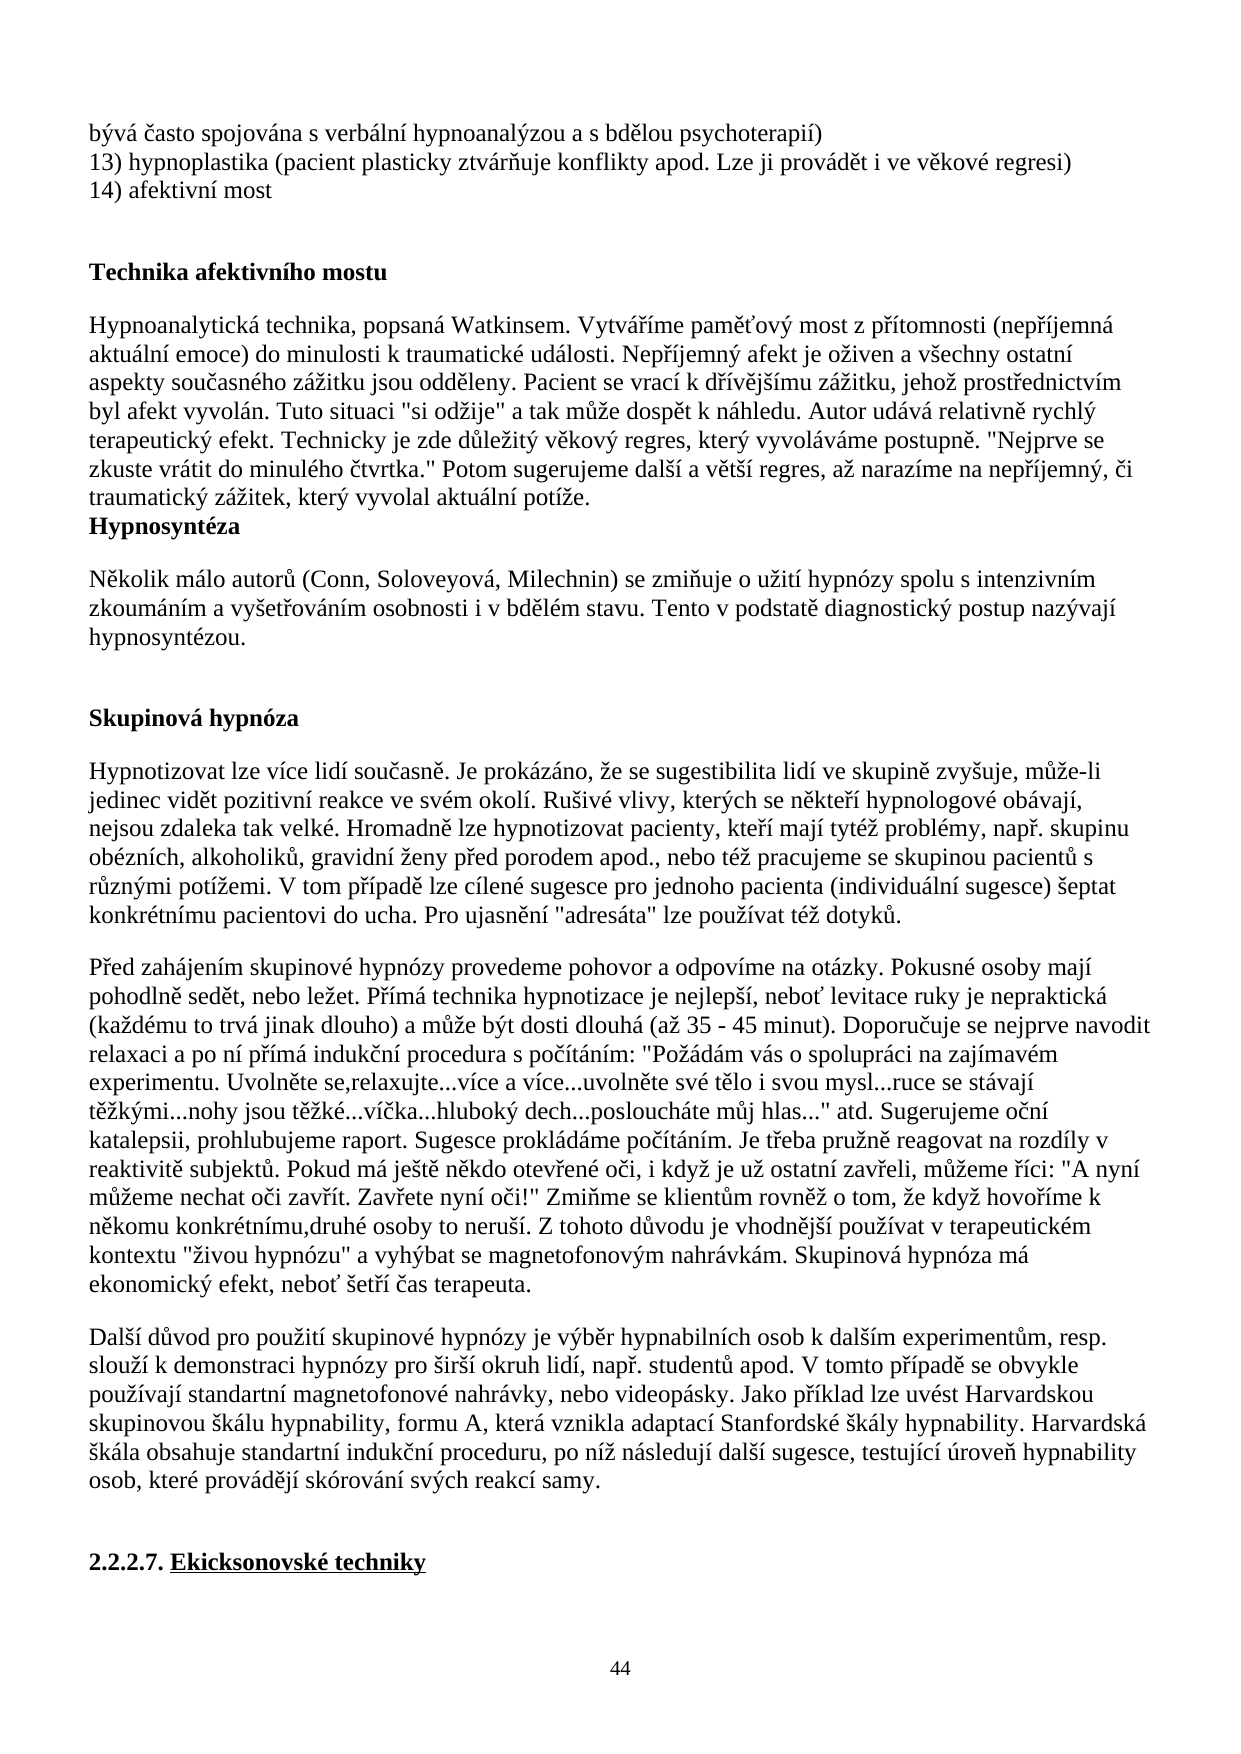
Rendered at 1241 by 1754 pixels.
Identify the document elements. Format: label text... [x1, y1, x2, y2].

text Další důvod pro použití skupinové hypnózy je výběr hypnabilních osob k dalším experimentům, resp. slouží k demonstraci hypnózy pro širší okruh lidí, např. studentů apod. V tomto případě se obvykle používají standartní magnetofonové nahrávky, nebo videopásky. Jako příklad lze uvést Harvardskou skupinovou škálu hypnability, formu A, která vznikla adaptací Stanfordské škály hypnability. Harvardská škála obsahuje standartní indukční proceduru, po níž následují další sugesce, testující úroveň hypnability osob, které provádějí skórování svých reakcí samy. [89, 1322, 1152, 1518]
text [89, 118, 1152, 228]
text Skupinová hypnóza [89, 703, 1152, 756]
text Před zahájením skupinové hypnózy provedeme pohovor a odpovíme na otázky. Pokusné osoby mají pohodlně sedět, nebo ležet. Přímá technika hypnotizace je nejlepší, neboť levitace ruky je nepraktická (každému to trvá jinak dlouho) a může být dosti dlouhá (až 35 - 45 minut). Doporučuje se nejprve navodit relaxaci a po ní přímá indukční procedura s počítáním: "Požádám vás o spolupráci na zajímavém experimentu. Uvolněte se,relaxujte...více a více...uvolněte své tělo i svou mysl...ruce se stávají těžkými...nohy jsou těžké...víčka...hluboký dech...posloucháte můj hlas..." atd. Sugerujeme oční katalepsii, prohlubujeme raport. Sugesce prokládáme počítáním. Je třeba pružně reagovat na rozdíly v reaktivitě subjektů. Pokud má ještě někdo otevřené oči, i když je už ostatní zavřeli, můžeme říci: "A nyní můžeme nechat oči zavřít. Zavřete nyní oči!" Zmiňme se klientům rovněž o tom, že když hovoříme k někomu konkrétnímu,druhé osoby to neruší. Z tohoto důvodu je vhodnější používat v terapeutickém kontextu "živou hypnózu" a vyhýbat se magnetofonovým nahrávkám. Skupinová hypnóza má ekonomický efekt, neboť šetří čas terapeuta. [89, 952, 1152, 1322]
text 2.2.2.7. Ekicksonovské techniky [89, 1547, 1152, 1600]
text Hypnosyntéza [89, 511, 1152, 564]
text Hypnoanalytická technika, popsaná Watkinsem. Vytváříme paměťový most z přítomnosti (nepříjemná aktuální emoce) do minulosti k traumatické události. Nepříjemný afekt je oživen a všechny ostatní aspekty současného zážitku jsou odděleny. Pacient se vrací k dřívějšímu zážitku, jehož prostřednictvím byl afekt vyvolán. Tuto situaci "si odžije" a tak může dospět k náhledu. Autor udává relativně rychlý terapeutický efekt. Technicky je zde důležitý věkový regres, který vyvoláváme postupně. "Nejprve se zkuste vrátit do minulého čtvrtka." Potom sugerujeme další a větší regres, až narazíme na nepříjemný, či traumatický zážitek, který vyvolal aktuální potíže. [89, 310, 1152, 511]
text Několik málo autorů (Conn, Soloveyová, Milechnin) se zmiňuje o užití hypnózy spolu s intenzivním zkoumáním a vyšetřováním osobnosti i v bdělém stavu. Tento v podstatě diagnostický postup nazývají hypnosyntézou. [89, 564, 1152, 674]
text Technika afektivního mostu [89, 257, 1152, 310]
text Hypnotizovat lze více lidí současně. Je prokázáno, že se sugestibilita lidí ve skupině zvyšuje, může-li jedinec vidět pozitivní reakce ve svém okolí. Rušivé vlivy, kterých se někteří hypnologové obávají, nejsou zdaleka tak velké. Hromadně lze hypnotizovat pacienty, kteří mají tytéž problémy, např. skupinu obézních, alkoholiků, gravidní ženy před porodem apod., nebo též pracujeme se skupinou pacientů s různými potížemi. V tom případě lze cílené sugesce pro jednoho pacienta (individuální sugesce) šeptat konkrétnímu pacientovi do ucha. Pro ujasnění "adresáta" lze používat též dotyků. [89, 756, 1152, 952]
